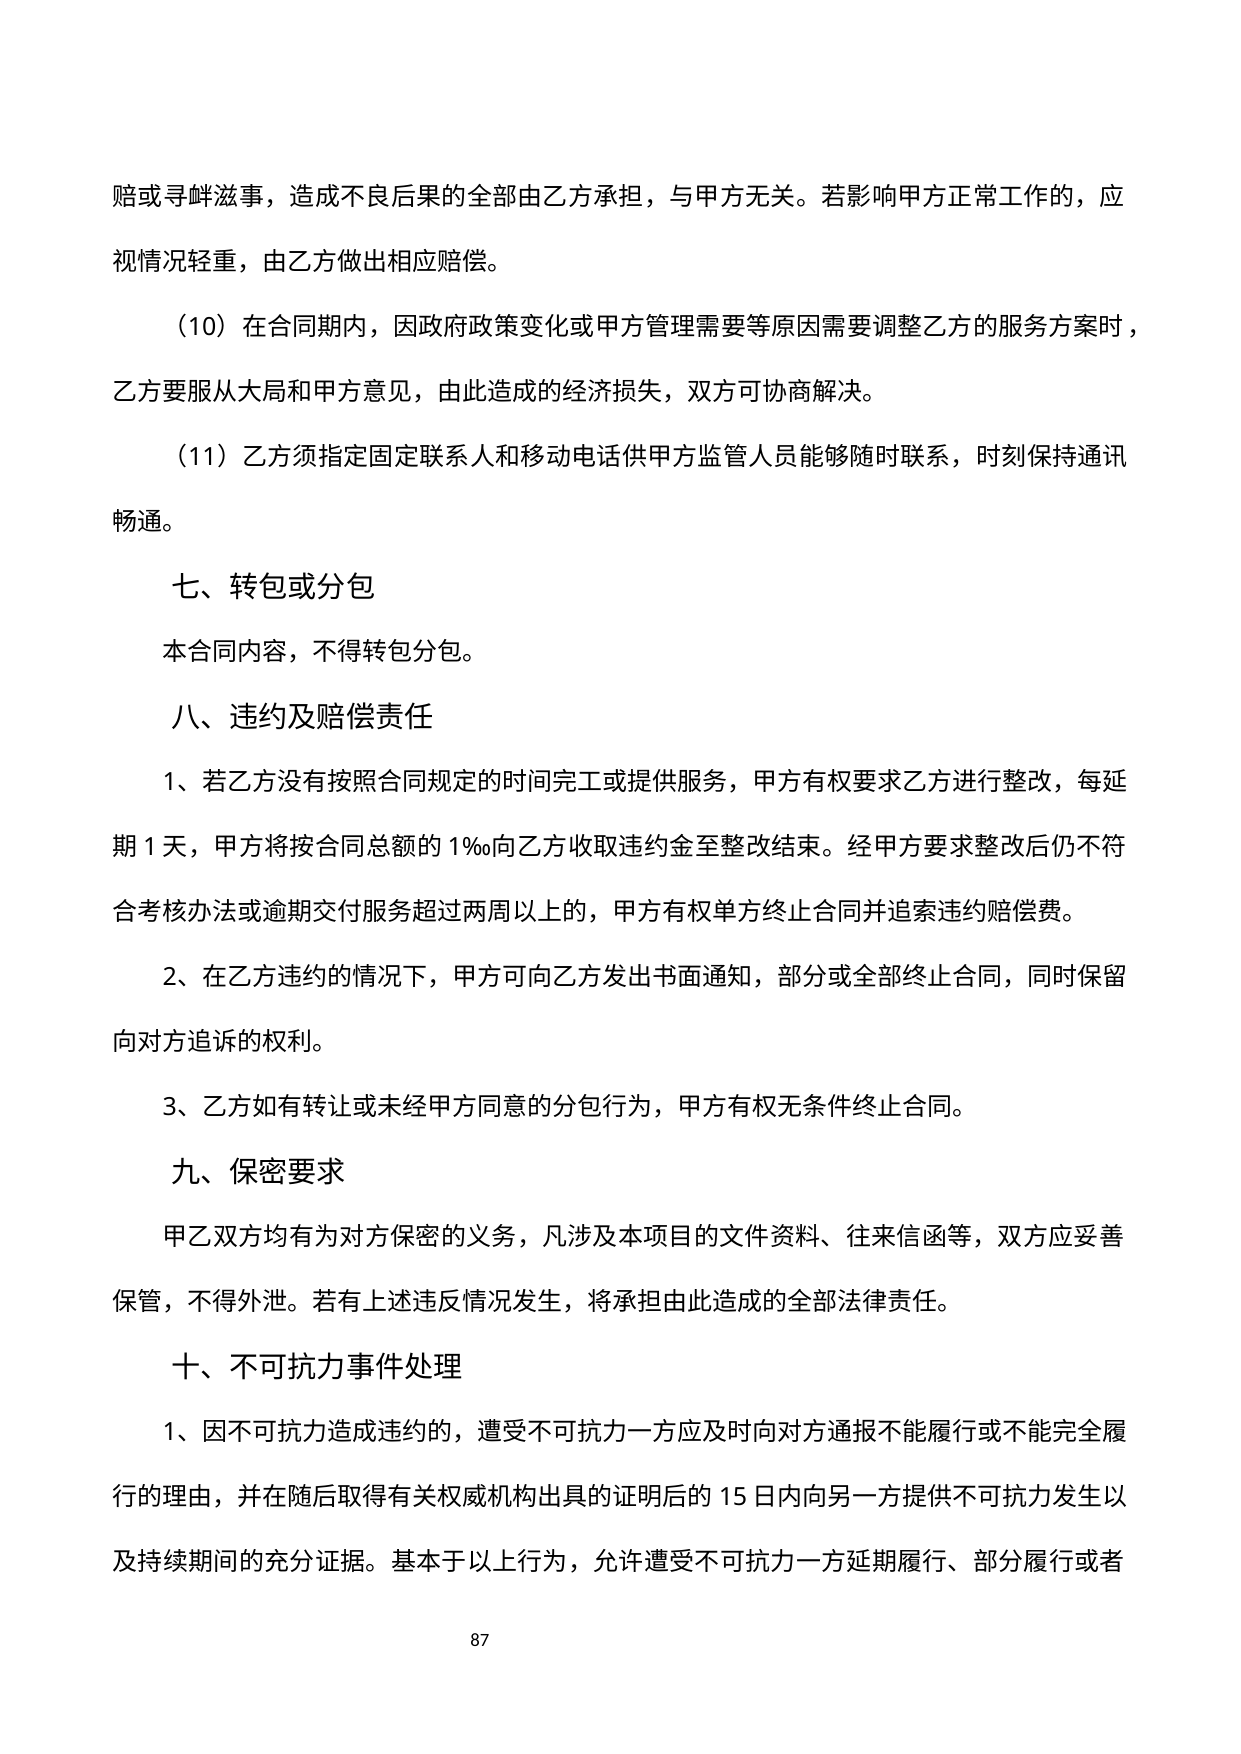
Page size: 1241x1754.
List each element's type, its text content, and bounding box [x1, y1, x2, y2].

text 九、保密要求 [112, 1137, 1128, 1202]
text 甲乙双方均有为对方保密的义务，凡涉及本项目的文件资料、往来信函等，双方应妥善保管，不得外泄。若有上述违反情况发生，将承担由此造成的全部法律责任。 [112, 1202, 1128, 1332]
text 2、在乙方违约的情况下，甲方可向乙方发出书面通知，部分或全部终止合同，同时保留向对方追诉的权利。 [112, 942, 1128, 1072]
text （11）乙方须指定固定联系人和移动电话供甲方监管人员能够随时联系，时刻保持通讯畅通。 [112, 422, 1128, 552]
text 1、若乙方没有按照合同规定的时间完工或提供服务，甲方有权要求乙方进行整改，每延期1天，甲方将按合同总额的1‰向乙方收取违约金至整改结束。经甲方要求整改后仍不符合考核办法或逾期交付服务超过两周以上的，甲方有权单方终止合同并追索违约赔偿费。 [112, 747, 1128, 942]
text （10）在合同期内，因政府政策变化或甲方管理需要等原因需要调整乙方的服务方案时，乙方要服从大局和甲方意见，由此造成的经济损失，双方可协商解决。 [112, 292, 1128, 422]
text 十、不可抗力事件处理 [112, 1332, 1128, 1397]
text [112, 1397, 1128, 1592]
text 本合同内容，不得转包分包。 [112, 617, 1128, 682]
text 七、转包或分包 [112, 552, 1128, 617]
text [112, 162, 1128, 292]
text 3、乙方如有转让或未经甲方同意的分包行为，甲方有权无条件终止合同。 [112, 1072, 1128, 1137]
text 八、违约及赔偿责任 [112, 682, 1128, 747]
